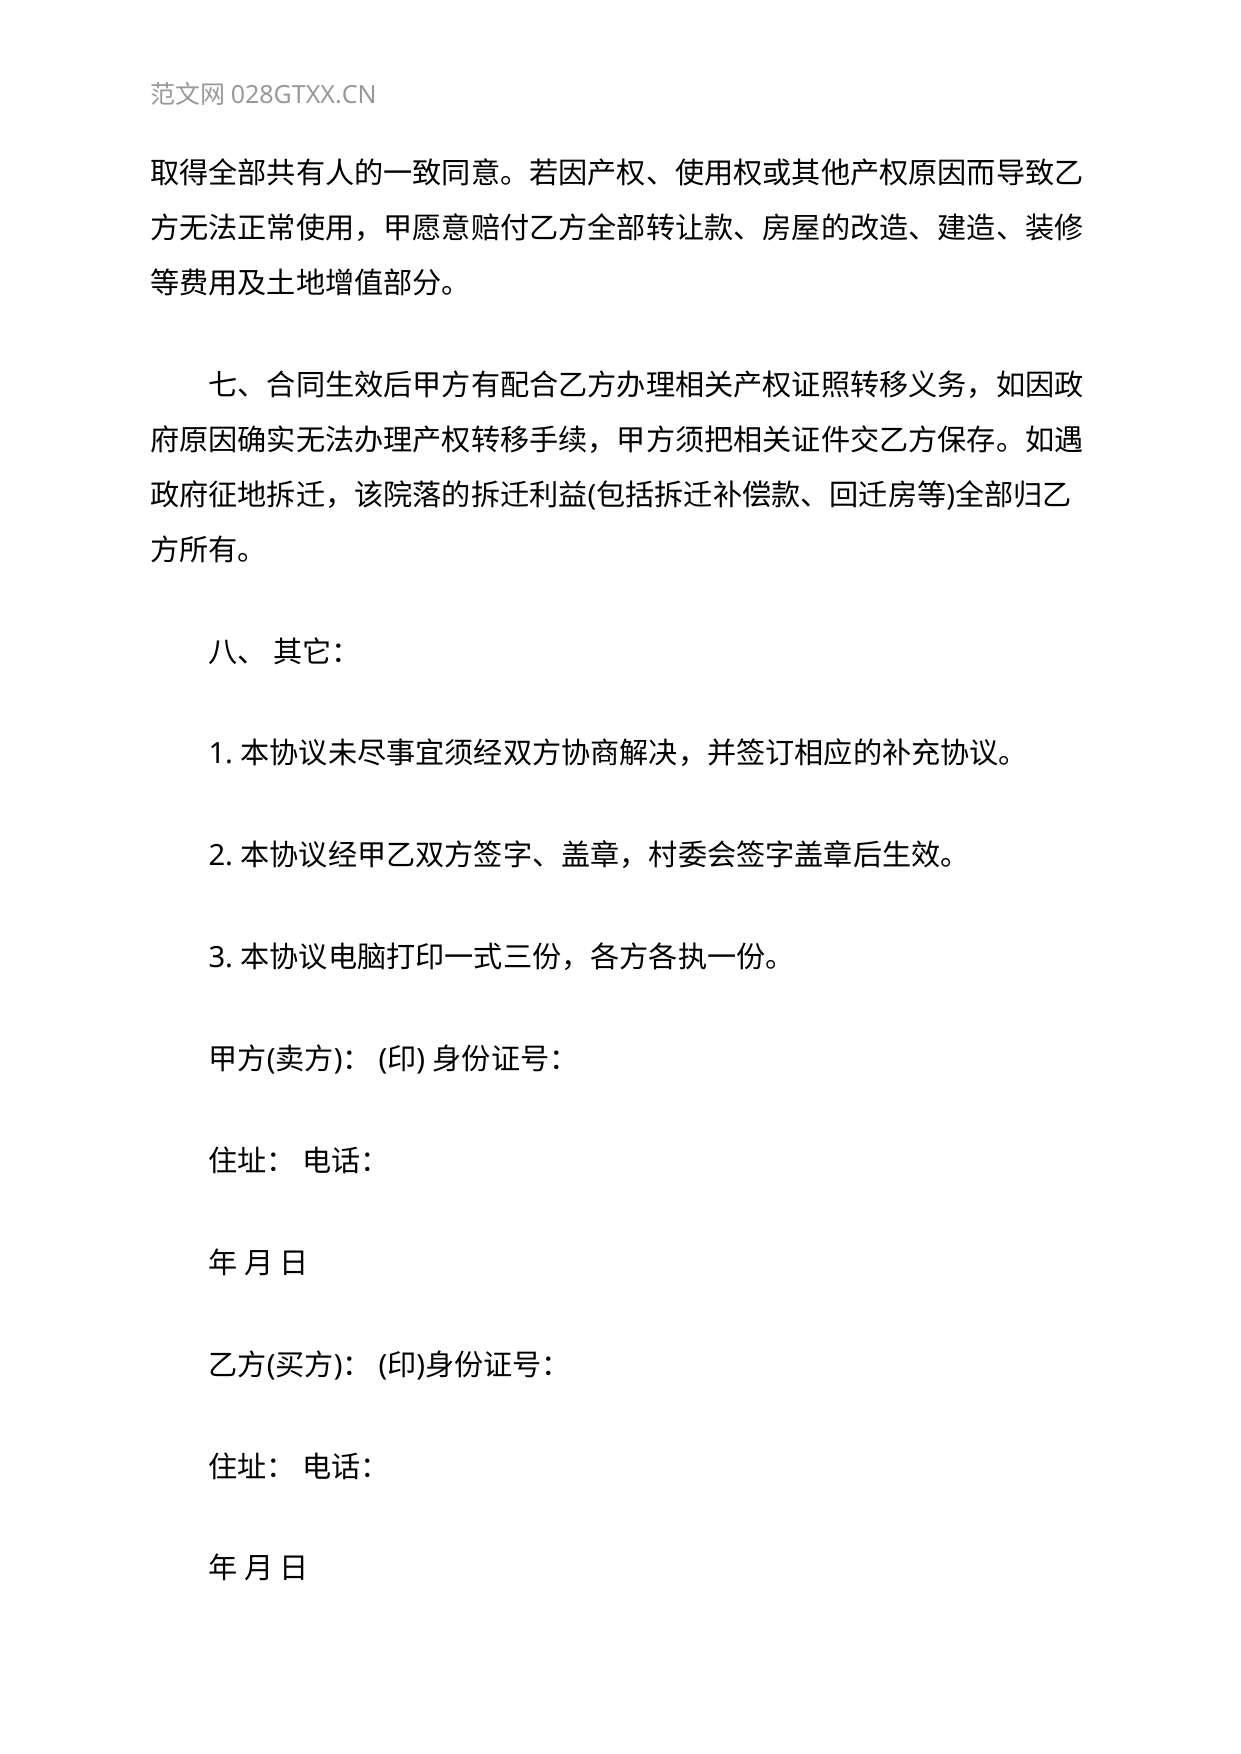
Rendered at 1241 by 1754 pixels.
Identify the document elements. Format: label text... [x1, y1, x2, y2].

text 1. 本协议未尽事宜须经双方协商解决，并签订相应的补充协议。 [150, 730, 1090, 772]
text 七、合同生效后甲方有配合乙方办理相关产权证照转移义务，如因政府原因确实无法办理产权转移手续，甲方须把相关证件交乙方保存。如遇政府征地拆迁，该院落的拆迁利益(包括拆迁补偿款、回迁房等)全部归乙方所有。 [150, 362, 1090, 569]
text 乙方(买方)： (印)身份证号： [150, 1341, 1090, 1384]
text 3. 本协议电脑打印一式三份，各方各执一份。 [150, 934, 1090, 976]
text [150, 150, 1090, 302]
text 年 月 日 [150, 1545, 1090, 1587]
text 八、 其它： [150, 628, 1090, 670]
text 2. 本协议经甲乙双方签字、盖章，村委会签字盖章后生效。 [150, 832, 1090, 874]
text 住址： 电话： [150, 1138, 1090, 1180]
text 年 月 日 [150, 1239, 1090, 1282]
text 住址： 电话： [150, 1443, 1090, 1486]
text 甲方(卖方)： (印) 身份证号： [150, 1036, 1090, 1078]
